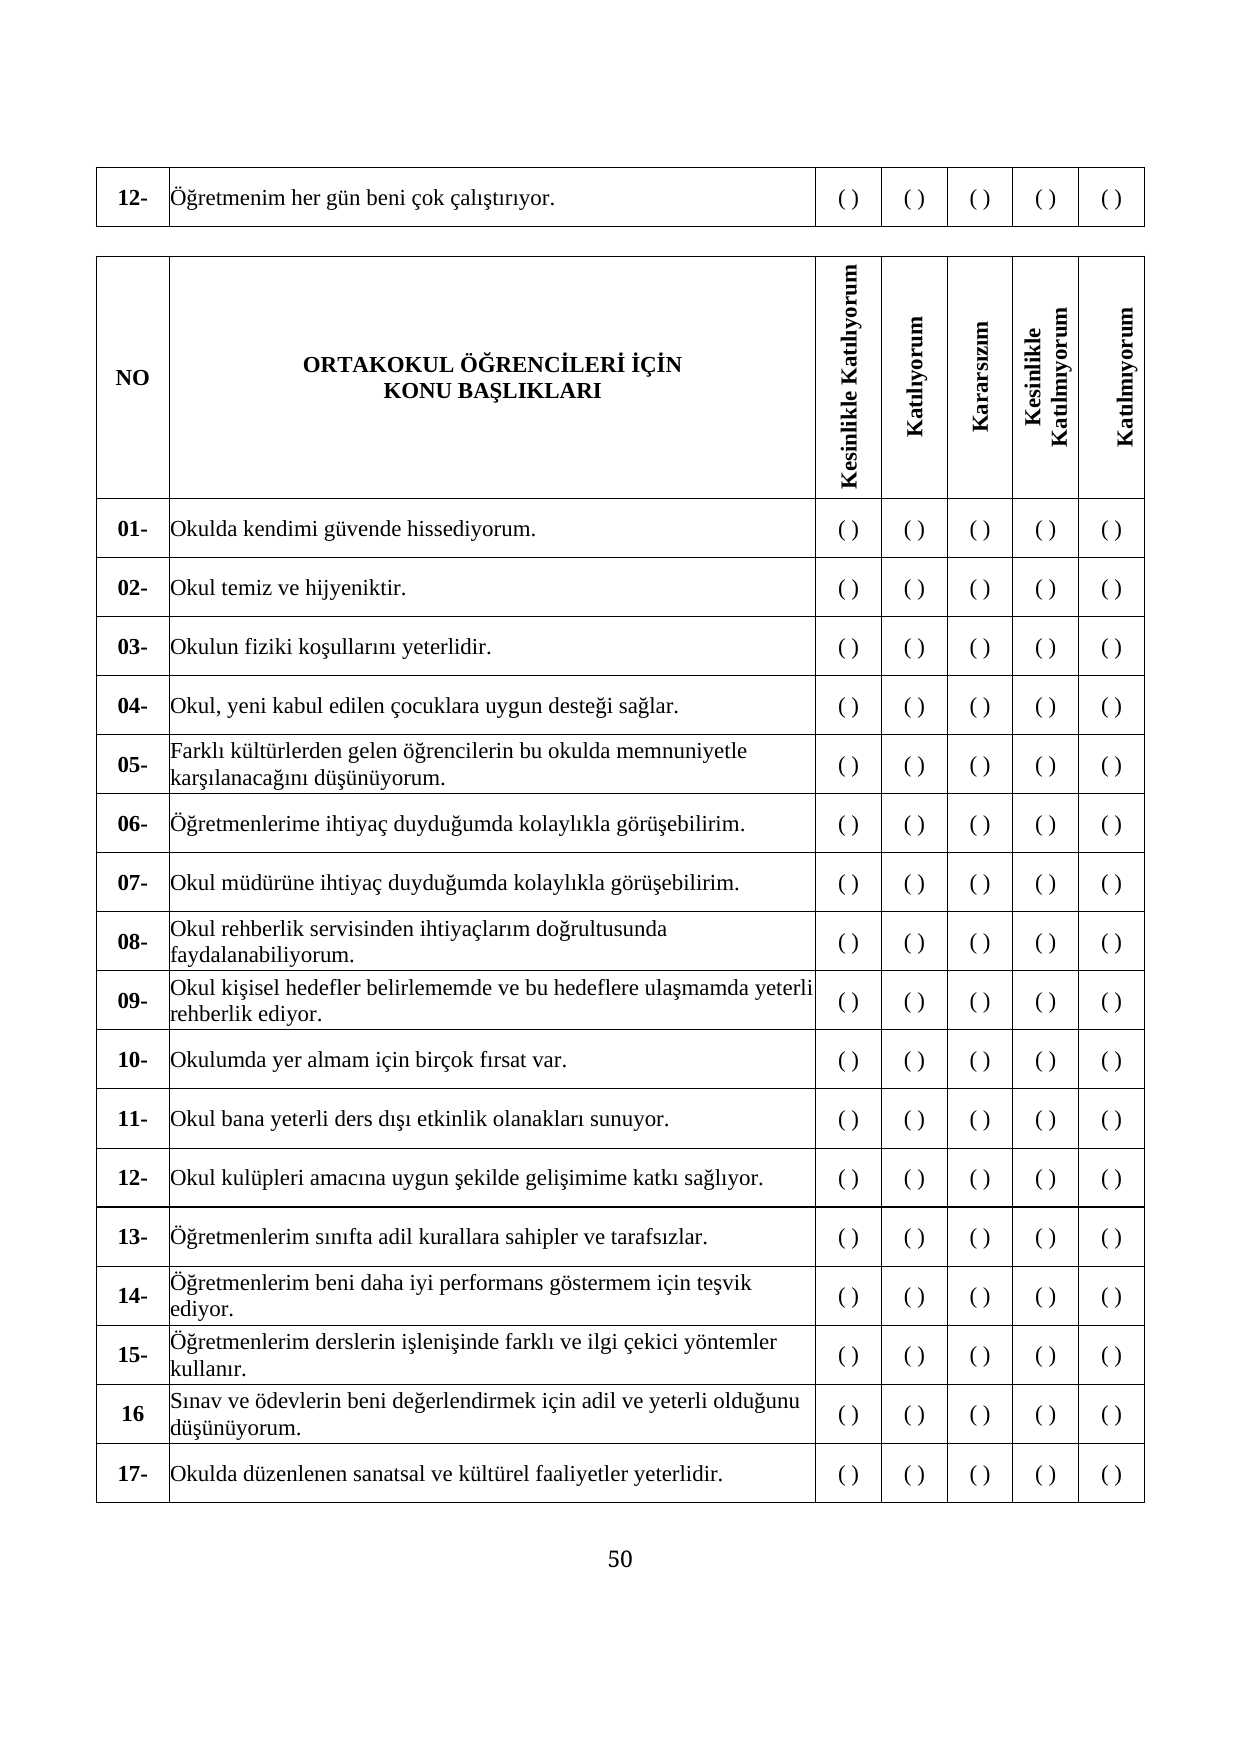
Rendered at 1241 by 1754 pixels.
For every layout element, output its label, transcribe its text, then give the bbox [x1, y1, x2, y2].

table_cell ( ) [816, 1089, 881, 1147]
table_cell Okul kişisel hedefler belirlememde ve bu hedeflere ulaşmamda yeterli rehberlik ediyor. [170, 971, 815, 1029]
table_cell ( ) [1079, 558, 1144, 616]
table_cell ( ) [1079, 168, 1144, 226]
table_cell ( ) [1079, 1444, 1144, 1502]
table_cell 14- [97, 1267, 169, 1324]
table_cell 12- [97, 168, 169, 226]
table_cell ( ) [948, 912, 1012, 970]
table_cell 08- [97, 912, 169, 970]
table_cell ( ) [1079, 735, 1144, 793]
table_cell ( ) [816, 1326, 881, 1384]
table_cell ( ) [882, 1444, 947, 1502]
table_cell ( ) [948, 794, 1012, 852]
table_cell ( ) [1079, 676, 1144, 734]
table_cell 09- [97, 971, 169, 1029]
table_cell ( ) [816, 676, 881, 734]
table_header ORTAKOKUL ÖĞRENCİLERİ İÇİN KONU BAŞLIKLARI [170, 257, 815, 498]
table_cell 10- [97, 1030, 169, 1088]
table_cell ( ) [1079, 794, 1144, 852]
table_cell 01- [97, 499, 169, 557]
table_cell Okul kulüpleri amacına uygun şekilde gelişimime katkı sağlıyor. [170, 1149, 815, 1206]
table_cell ( ) [948, 617, 1012, 675]
table_cell ( ) [1013, 912, 1078, 970]
table_cell ( ) [948, 1385, 1012, 1443]
table_cell ( ) [882, 676, 947, 734]
table_cell ( ) [816, 1385, 881, 1443]
table_cell ( ) [816, 558, 881, 616]
table_cell ( ) [948, 1267, 1012, 1324]
table_cell ( ) [1079, 499, 1144, 557]
table_cell ( ) [948, 735, 1012, 793]
table_cell Okulda düzenlenen sanatsal ve kültürel faaliyetler yeterlidir. [170, 1444, 815, 1502]
table_cell Okul müdürüne ihtiyaç duyduğumda kolaylıkla görüşebilirim. [170, 853, 815, 911]
table_cell ( ) [882, 1089, 947, 1147]
table_cell ( ) [1013, 853, 1078, 911]
table_cell Okul temiz ve hijyeniktir. [170, 558, 815, 616]
table_cell Öğretmenim her gün beni çok çalıştırıyor. [170, 168, 815, 226]
table_cell ( ) [1079, 617, 1144, 675]
table_cell ( ) [816, 1149, 881, 1206]
table_cell ( ) [1013, 1326, 1078, 1384]
table_cell Okul bana yeterli ders dışı etkinlik olanakları sunuyor. [170, 1089, 815, 1147]
table_cell ( ) [948, 1030, 1012, 1088]
table_cell ( ) [948, 558, 1012, 616]
table_cell ( ) [882, 168, 947, 226]
table_cell ( ) [1079, 1326, 1144, 1384]
table_cell ( ) [882, 1030, 947, 1088]
table_cell 05- [97, 735, 169, 793]
table_cell ( ) [948, 1149, 1012, 1206]
table_cell ( ) [882, 853, 947, 911]
table_cell ( ) [816, 499, 881, 557]
table_cell ( ) [882, 1149, 947, 1206]
table_cell ( ) [1013, 1444, 1078, 1502]
table_cell ( ) [1013, 1267, 1078, 1324]
table_cell ( ) [816, 853, 881, 911]
table_cell 11- [97, 1089, 169, 1147]
table_cell ( ) [1013, 735, 1078, 793]
table_header NO [97, 257, 169, 498]
table_header Kesinlikle Katılıyorum [816, 257, 881, 498]
table_cell ( ) [882, 1326, 947, 1384]
table_cell 04- [97, 676, 169, 734]
table_cell ( ) [882, 1208, 947, 1266]
table_cell 06- [97, 794, 169, 852]
table_cell ( ) [1013, 617, 1078, 675]
table_cell ( ) [816, 1267, 881, 1324]
table_cell Okulun fiziki koşullarını yeterlidir. [170, 617, 815, 675]
table_cell ( ) [816, 1030, 881, 1088]
table_cell ( ) [1079, 1089, 1144, 1147]
table_cell ( ) [882, 1267, 947, 1324]
table_cell ( ) [882, 794, 947, 852]
table_cell ( ) [948, 1326, 1012, 1384]
table_cell ( ) [1013, 558, 1078, 616]
table_cell ( ) [948, 853, 1012, 911]
table_cell ( ) [1013, 1149, 1078, 1206]
table_cell ( ) [1079, 1267, 1144, 1324]
table_cell Öğretmenlerime ihtiyaç duyduğumda kolaylıkla görüşebilirim. [170, 794, 815, 852]
table_cell ( ) [882, 971, 947, 1029]
table_header Kararsızım [948, 257, 1012, 498]
table_cell Farklı kültürlerden gelen öğrencilerin bu okulda memnuniyetle karşılanacağını düşünüyorum. [170, 735, 815, 793]
table_cell ( ) [948, 1208, 1012, 1266]
table_cell ( ) [1013, 1385, 1078, 1443]
table_cell Sınav ve ödevlerin beni değerlendirmek için adil ve yeterli olduğunu düşünüyorum. [170, 1385, 815, 1443]
table_cell 16 [97, 1385, 169, 1443]
table_cell 17- [97, 1444, 169, 1502]
table_header Katılmıyorum [1079, 257, 1144, 498]
table_cell ( ) [816, 1208, 881, 1266]
table_cell Öğretmenlerim beni daha iyi performans göstermem için teşvik ediyor. [170, 1267, 815, 1324]
table_cell ( ) [948, 1089, 1012, 1147]
table_cell Okul, yeni kabul edilen çocuklara uygun desteği sağlar. [170, 676, 815, 734]
table_cell ( ) [948, 499, 1012, 557]
table_cell 13- [97, 1208, 169, 1266]
table_cell ( ) [1079, 1149, 1144, 1206]
table_cell ( ) [1013, 499, 1078, 557]
table_cell ( ) [948, 168, 1012, 226]
table_cell 03- [97, 617, 169, 675]
table_cell ( ) [882, 912, 947, 970]
table_cell ( ) [1013, 676, 1078, 734]
table_cell ( ) [1079, 1385, 1144, 1443]
table_cell 02- [97, 558, 169, 616]
table_cell ( ) [1079, 912, 1144, 970]
table_cell ( ) [948, 676, 1012, 734]
table_header Kesinlikle Katılmıyorum [1013, 257, 1078, 498]
table_cell ( ) [1013, 971, 1078, 1029]
table_cell Okulda kendimi güvende hissediyorum. [170, 499, 815, 557]
table_cell ( ) [882, 735, 947, 793]
table_cell ( ) [1013, 168, 1078, 226]
table_cell ( ) [1079, 1208, 1144, 1266]
table_cell Öğretmenlerim sınıfta adil kurallara sahipler ve tarafsızlar. [170, 1208, 815, 1266]
table_cell ( ) [816, 1444, 881, 1502]
table_cell ( ) [816, 735, 881, 793]
table_cell ( ) [816, 794, 881, 852]
table_cell ( ) [816, 617, 881, 675]
table_cell 15- [97, 1326, 169, 1384]
table_cell ( ) [1013, 1030, 1078, 1088]
table_cell ( ) [882, 558, 947, 616]
table_cell ( ) [948, 1444, 1012, 1502]
table_header Katılıyorum [882, 257, 947, 498]
table_cell Okulumda yer almam için birçok fırsat var. [170, 1030, 815, 1088]
table_cell ( ) [1079, 971, 1144, 1029]
table_cell Öğretmenlerim derslerin işlenişinde farklı ve ilgi çekici yöntemler kullanır. [170, 1326, 815, 1384]
table_cell ( ) [816, 168, 881, 226]
table_cell ( ) [1079, 853, 1144, 911]
table_cell ( ) [816, 912, 881, 970]
table_cell ( ) [948, 971, 1012, 1029]
table_cell ( ) [1013, 1208, 1078, 1266]
table_cell ( ) [882, 617, 947, 675]
table_cell ( ) [882, 499, 947, 557]
table_cell 12- [97, 1149, 169, 1206]
table_cell 07- [97, 853, 169, 911]
table_cell ( ) [1013, 1089, 1078, 1147]
table_cell Okul rehberlik servisinden ihtiyaçlarım doğrultusunda faydalanabiliyorum. [170, 912, 815, 970]
table_cell ( ) [882, 1385, 947, 1443]
table_cell ( ) [1079, 1030, 1144, 1088]
table_cell ( ) [1013, 794, 1078, 852]
table_cell ( ) [816, 971, 881, 1029]
